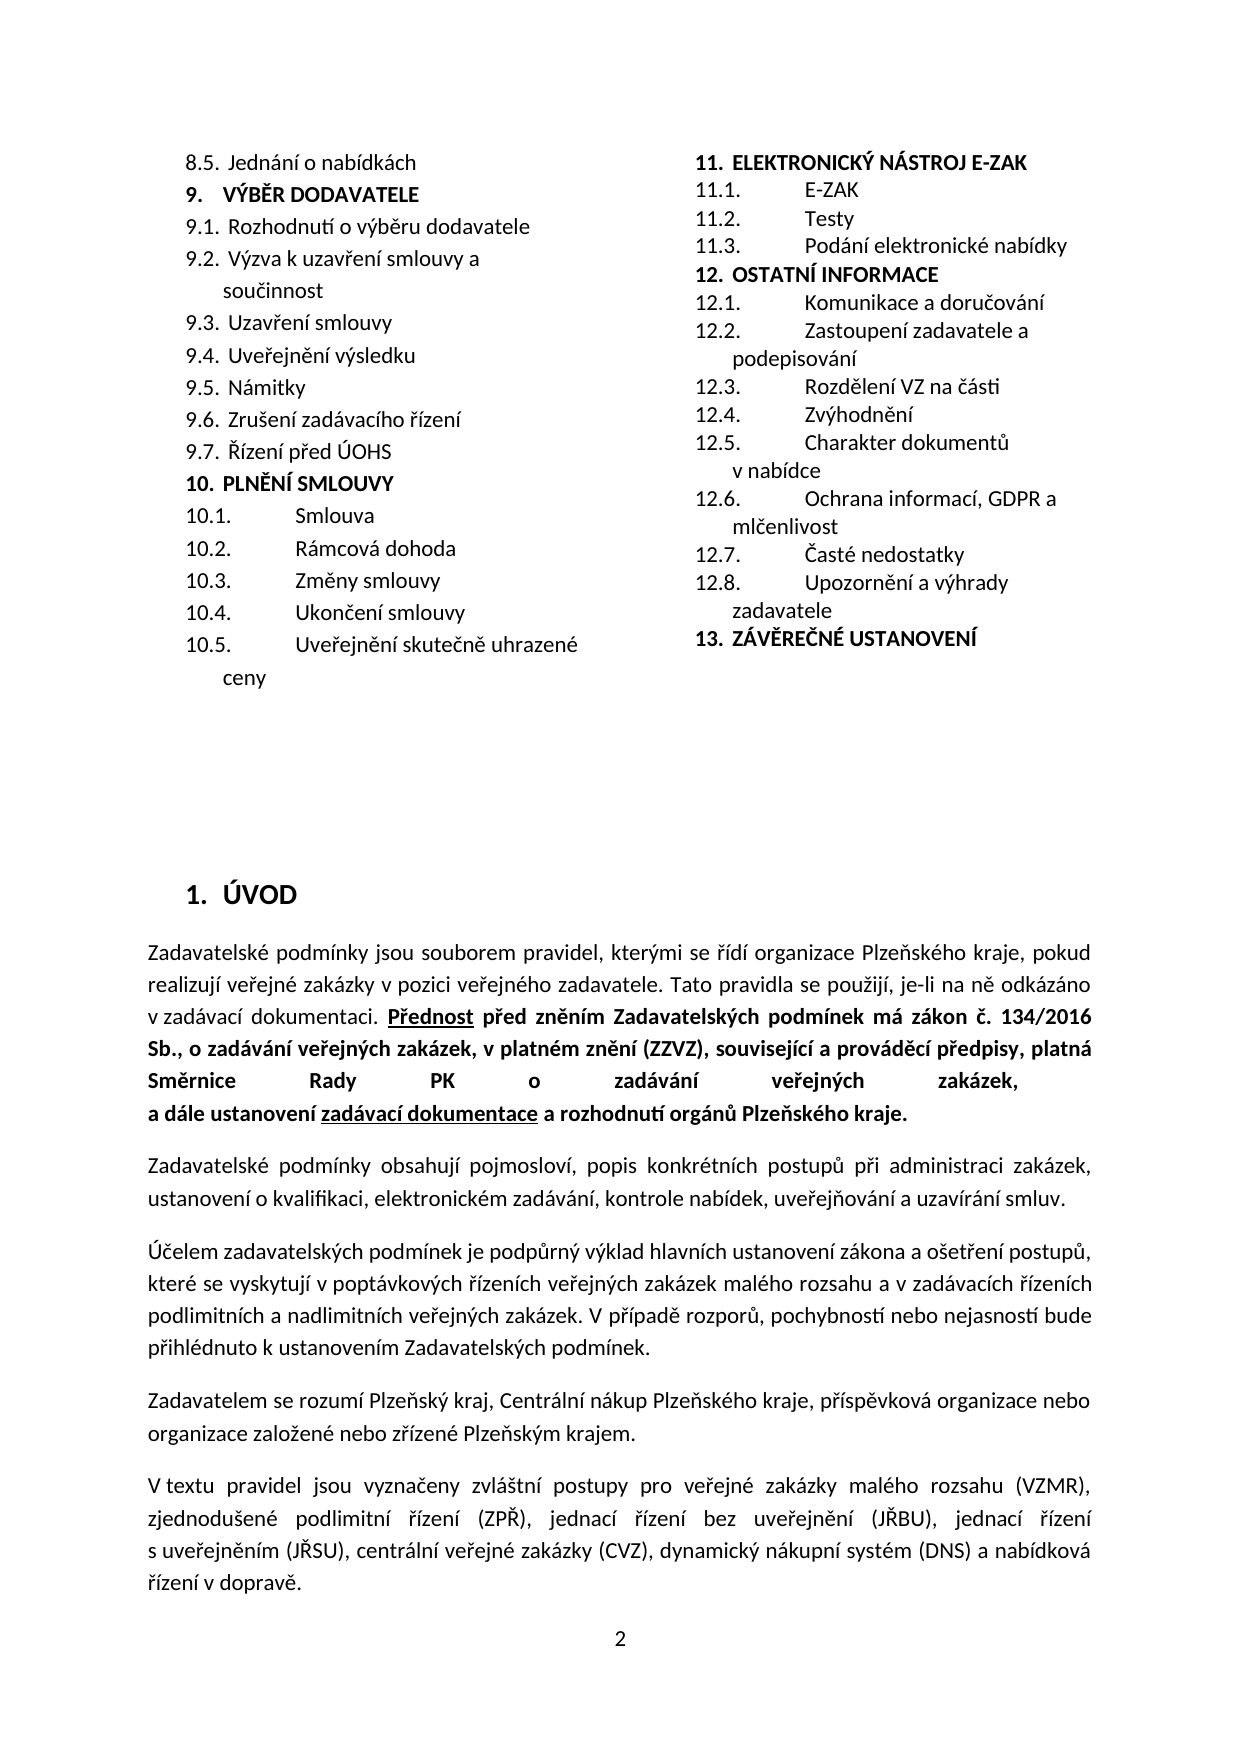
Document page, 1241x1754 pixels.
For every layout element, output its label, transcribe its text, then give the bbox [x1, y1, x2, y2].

list Zrušení zadávacího řízení [185, 405, 583, 433]
list Řízení před ÚOHS [185, 437, 583, 465]
list Ochrana informací, GDPR a mlčenlivost [694, 484, 1093, 540]
list Charakter dokumentů v nabídce [694, 428, 1093, 484]
list Rozdělení VZ na části [694, 372, 1093, 400]
list Rámcová dohoda [185, 534, 583, 562]
list Změny smlouvy [185, 566, 583, 594]
list ELEKTRONICKÝ NÁSTROJ E-ZAK [694, 148, 1093, 176]
list Výzva k uzavření smlouvy a součinnost [185, 244, 583, 304]
list OSTATNÍ INFORMACE [694, 260, 1093, 288]
list Ukončení smlouvy [185, 598, 583, 626]
list ZÁVĚREČNÉ USTANOVENÍ [694, 624, 1093, 652]
text Zadavatelské podmínky obsahují pojmosloví, popis konkrétních postupů při administraci zakázek, ustanovení o kvalifikaci, elektronickém zadávání, kontrole nabídek, uveřejňování a uzavírání smluv. [148, 1152, 1093, 1212]
list VÝBĚR DODAVATELE [185, 180, 583, 208]
list Smlouva [185, 502, 583, 530]
list Podání elektronické nabídky [694, 232, 1093, 260]
list Testy [694, 204, 1093, 232]
list Uveřejnění skutečně uhrazené ceny [185, 630, 583, 691]
list Uzavření smlouvy [185, 308, 583, 337]
list PLNĚNÍ SMLOUVY [185, 469, 583, 497]
list Časté nedostatky [694, 540, 1093, 568]
list Upozornění a výhrady zadavatele [694, 568, 1093, 624]
list ÚVOD [185, 876, 1093, 912]
list Zvýhodnění [694, 400, 1093, 428]
list Komunikace a doručování [694, 288, 1093, 316]
text Zadavatelem se rozumí Plzeňský kraj, Centrální nákup Plzeňského kraje, příspěvková organizace nebo organizace založené nebo zřízené Plzeňským krajem. [148, 1386, 1093, 1447]
text Účelem zadavatelských podmínek je podpůrný výklad hlavních ustanovení zákona a ošetření postupů, které se vyskytují v poptávkových řízeních veřejných zakázek malého rozsahu a v zadávacích řízeních podlimitních a nadlimitních veřejných zakázek. V případě rozporů, pochybností nebo nejasností bude přihlédnuto k ustanovením Zadavatelských podmínek. [148, 1237, 1093, 1361]
list Uveřejnění výsledku [185, 341, 583, 369]
list E-ZAK [694, 176, 1093, 204]
list Námitky [185, 373, 583, 401]
text V textu pravidel jsou vyznačeny zvláštní postupy pro veřejné zakázky malého rozsahu (VZMR), zjednodušené podlimitní řízení (ZPŘ), jednací řízení bez uveřejnění (JŘBU), jednací řízení s uveřejněním (JŘSU), centrální veřejné zakázky (CVZ), dynamický nákupní systém (DNS) a nabídková řízení v dopravě. [148, 1472, 1093, 1596]
list Jednání o nabídkách [185, 148, 583, 176]
text Zadavatelské podmínky jsou souborem pravidel, kterými se řídí organizace Plzeňského kraje, pokud realizují veřejné zakázky v pozici veřejného zadavatele. Tato pravidla se použijí, je-li na ně odkázáno v zadávací dokumentaci. Přednost před zněním Zadavatelských podmínek má zákon č. 134/2016 Sb., o zadávání veřejných zakázek, v platném znění (ZZVZ), související a prováděcí předpisy, platná Směrnice Rady PK o zadávání veřejných zakázek, a dále ustanovení zadávací dokumentace a rozhodnutí orgánů Plzeňského kraje. [148, 938, 1093, 1127]
list Rozhodnutí o výběru dodavatele [185, 212, 583, 240]
list Zastoupení zadavatele a podepisování [694, 316, 1093, 372]
